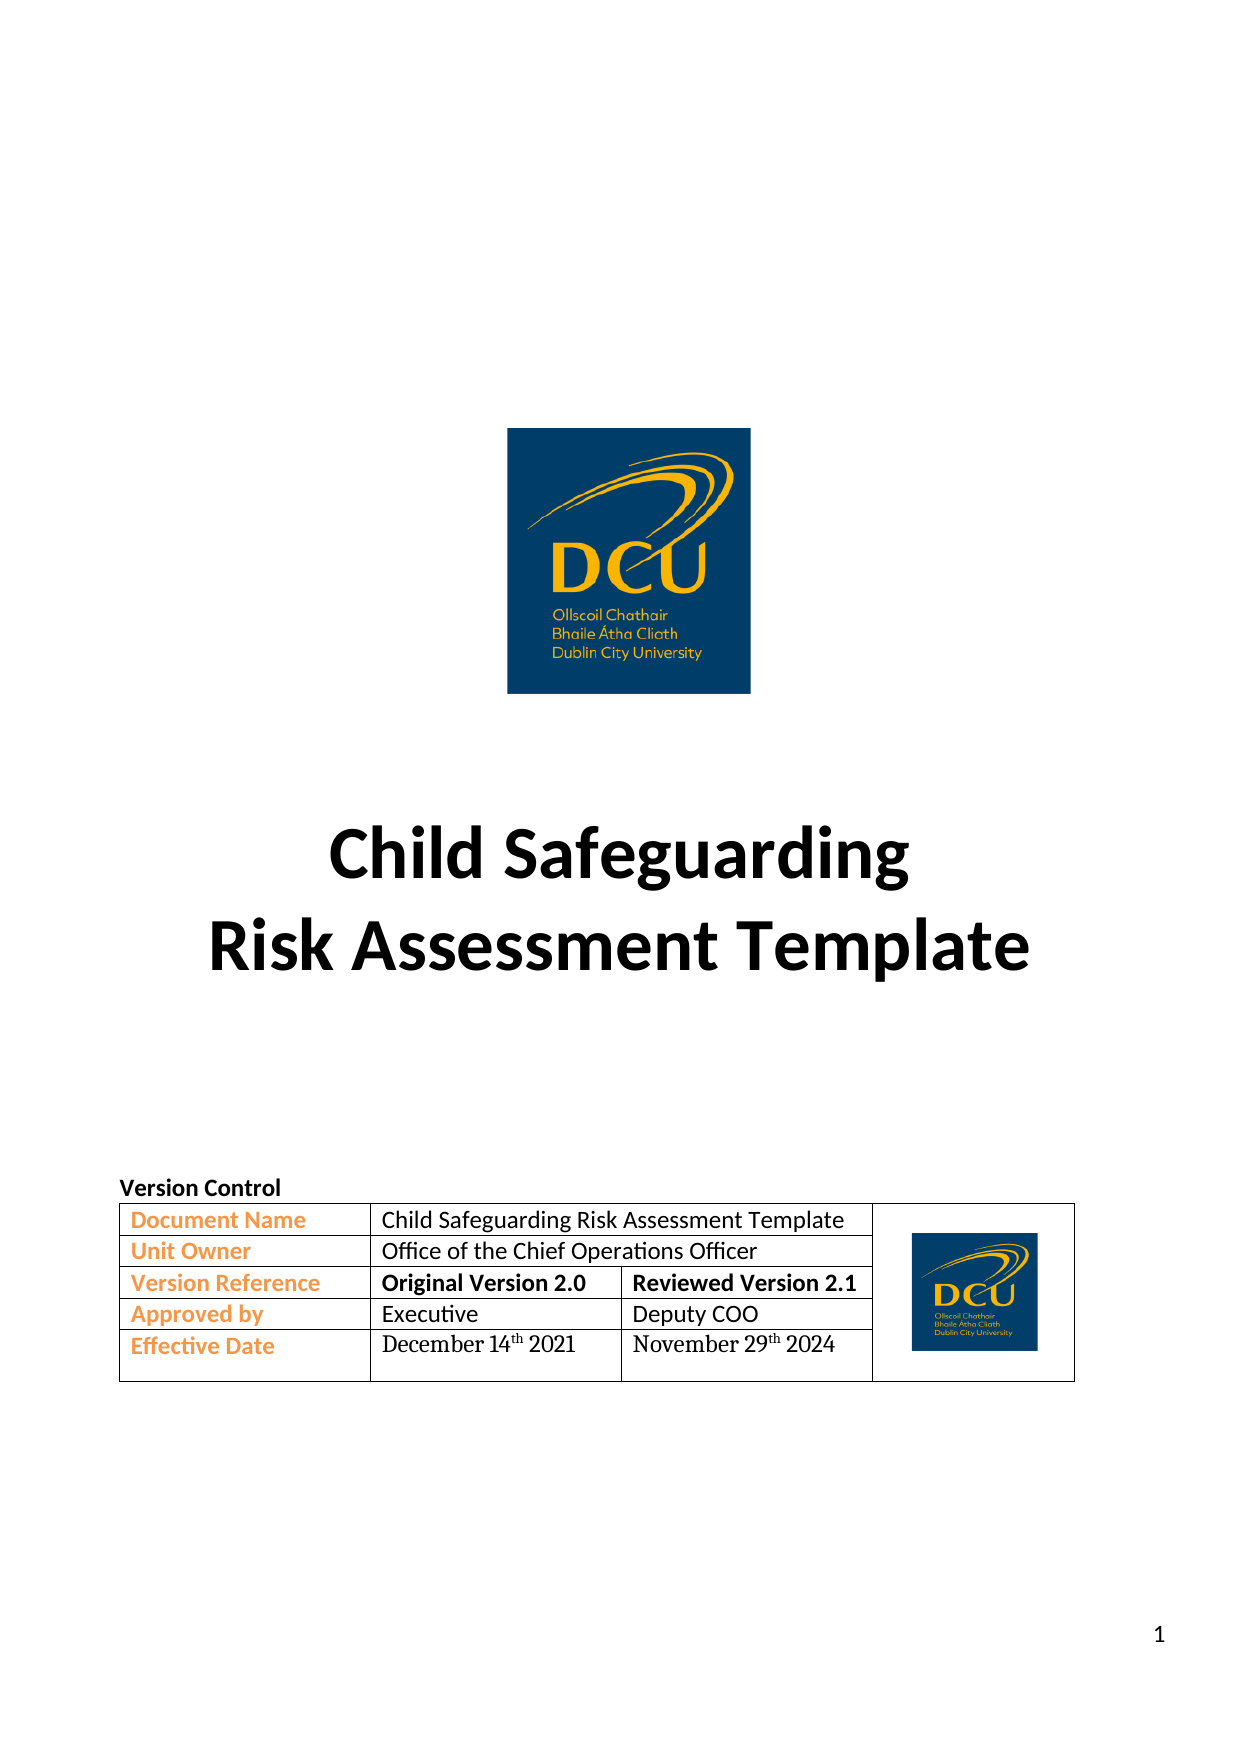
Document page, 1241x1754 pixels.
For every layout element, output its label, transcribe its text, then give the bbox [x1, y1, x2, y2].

table_cell Original Version 2.0 [371, 1267, 621, 1298]
table_cell Version Reference [120, 1267, 370, 1298]
table_cell Approved by [120, 1299, 370, 1329]
table_cell Effective Date [120, 1330, 370, 1381]
table_cell December 14th 2021 [371, 1330, 621, 1381]
table_cell Office of the Chief Operations Officer [371, 1236, 872, 1266]
table_header [873, 1204, 1074, 1381]
picture [507, 428, 751, 694]
table_cell Reviewed Version 2.1 [622, 1267, 872, 1298]
table_header Document Name [120, 1204, 370, 1234]
text Child Safeguarding [75, 806, 1165, 898]
text Risk Assessment Template [75, 898, 1165, 989]
table_header Child Safeguarding Risk Assessment Template [371, 1204, 872, 1234]
picture [911, 1233, 1038, 1351]
text Version Control [75, 1172, 1165, 1203]
table_cell Unit Owner [120, 1236, 370, 1266]
table_cell Deputy COO [622, 1299, 872, 1329]
table_cell Executive [371, 1299, 621, 1329]
table_cell November 29th 2024 [622, 1330, 872, 1381]
